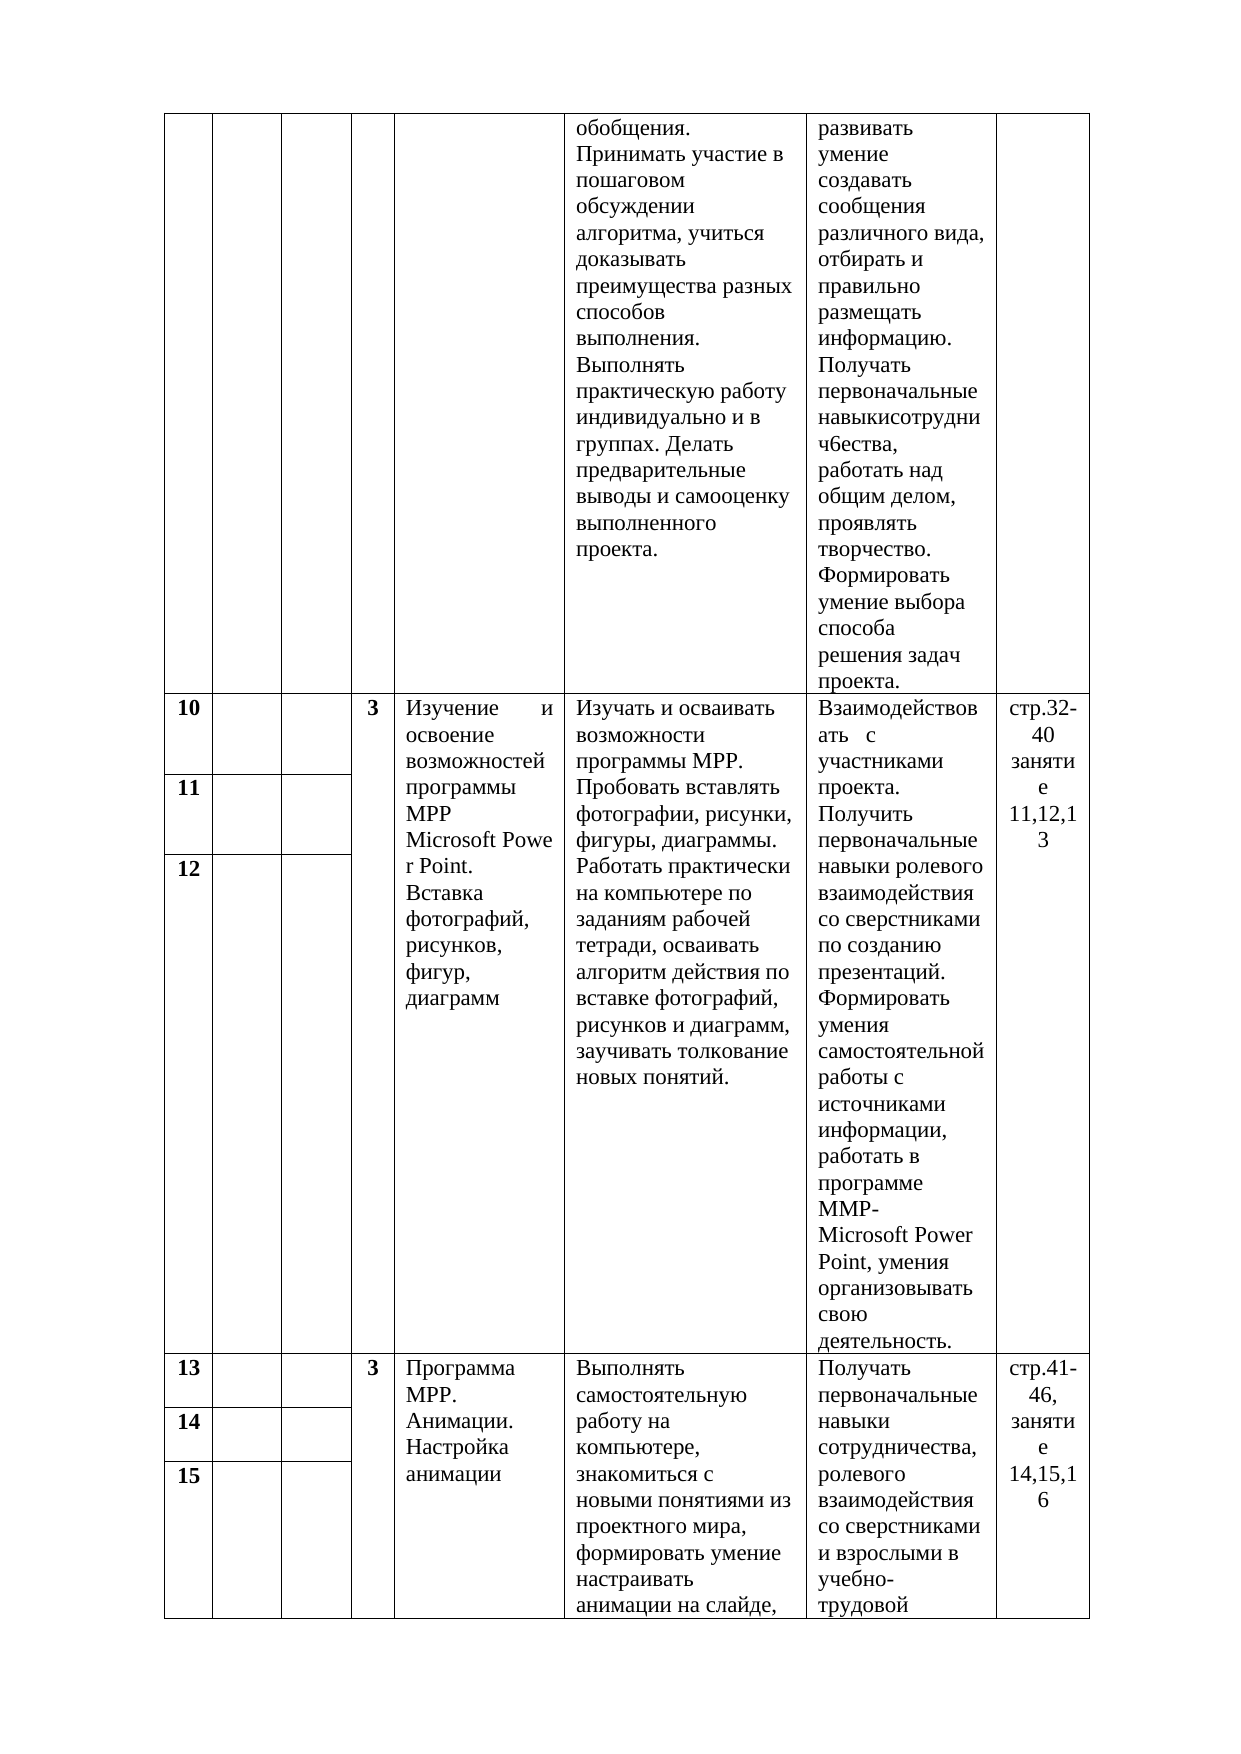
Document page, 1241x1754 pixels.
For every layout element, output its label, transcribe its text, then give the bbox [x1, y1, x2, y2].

table_cell [213, 1462, 281, 1618]
table_cell 9 [165, 114, 212, 693]
table_cell 13 [165, 1354, 212, 1407]
table_cell 10 [165, 694, 212, 773]
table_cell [395, 114, 564, 693]
table_cell Изучать и осваивать возможности программы МРР. Пробовать вставлять фотографии, рисунки, фигуры, диаграммы. Работать практически на компьютере по заданиям рабочей тетради, осваивать алгоритм действия по вставке фотографий, рисунков и диаграмм, заучивать толкование новых понятий. [565, 694, 806, 1353]
table_cell [282, 1462, 351, 1618]
table_cell [213, 1408, 281, 1461]
table_cell Программа МРР. Анимации. Настройка анимации [395, 1354, 564, 1618]
table_cell стр.32-40 занятие 11,12,13 [997, 694, 1089, 1353]
table_cell 14 [165, 1408, 212, 1461]
table_cell 15 [165, 1462, 212, 1618]
table_cell [213, 1354, 281, 1407]
table_cell [282, 114, 351, 693]
table_cell стр.41-46, занятие 14,15,16 [997, 1354, 1089, 1618]
table_cell [282, 1408, 351, 1461]
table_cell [807, 114, 996, 693]
table_cell Получать первоначальные навыки сотрудничества, ролевого взаимодействия со сверстниками и взрослыми в учебно- трудовой деятельности. [807, 1354, 996, 1618]
table_cell [213, 775, 281, 853]
table_cell [282, 775, 351, 853]
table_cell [565, 114, 806, 693]
table_cell [213, 694, 281, 773]
table_cell Изучение и освоение возможностей программы МРР Microsoft Power Point. Вставка фотографий, рисунков, фигур, диаграмм [395, 694, 564, 1353]
table_cell [213, 114, 281, 693]
table_cell 1 [352, 114, 394, 693]
table_cell 3 [352, 1354, 394, 1618]
table_cell [213, 855, 281, 1353]
table_cell 12 [165, 855, 212, 1353]
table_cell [997, 114, 1089, 693]
table_cell 3 [352, 694, 394, 1353]
table_cell 11 [165, 775, 212, 853]
table_cell [282, 1354, 351, 1407]
table_cell [282, 694, 351, 773]
table_cell [282, 855, 351, 1353]
table_cell Взаимодействовать с участниками проекта. Получить первоначальные навыки ролевого взаимодействия со сверстниками по созданию презентаций. Формировать умения самостоятельной работы с источниками информации, работать в программе ММР- Microsoft Power Point, умения организовывать свою деятельность. [807, 694, 996, 1353]
table_cell Выполнять самостоятельную работу на компьютере, знакомиться с новыми понятиями из проектного мира, формировать умение настраивать анимации на слайде, выполнять творческую работу. [565, 1354, 806, 1618]
